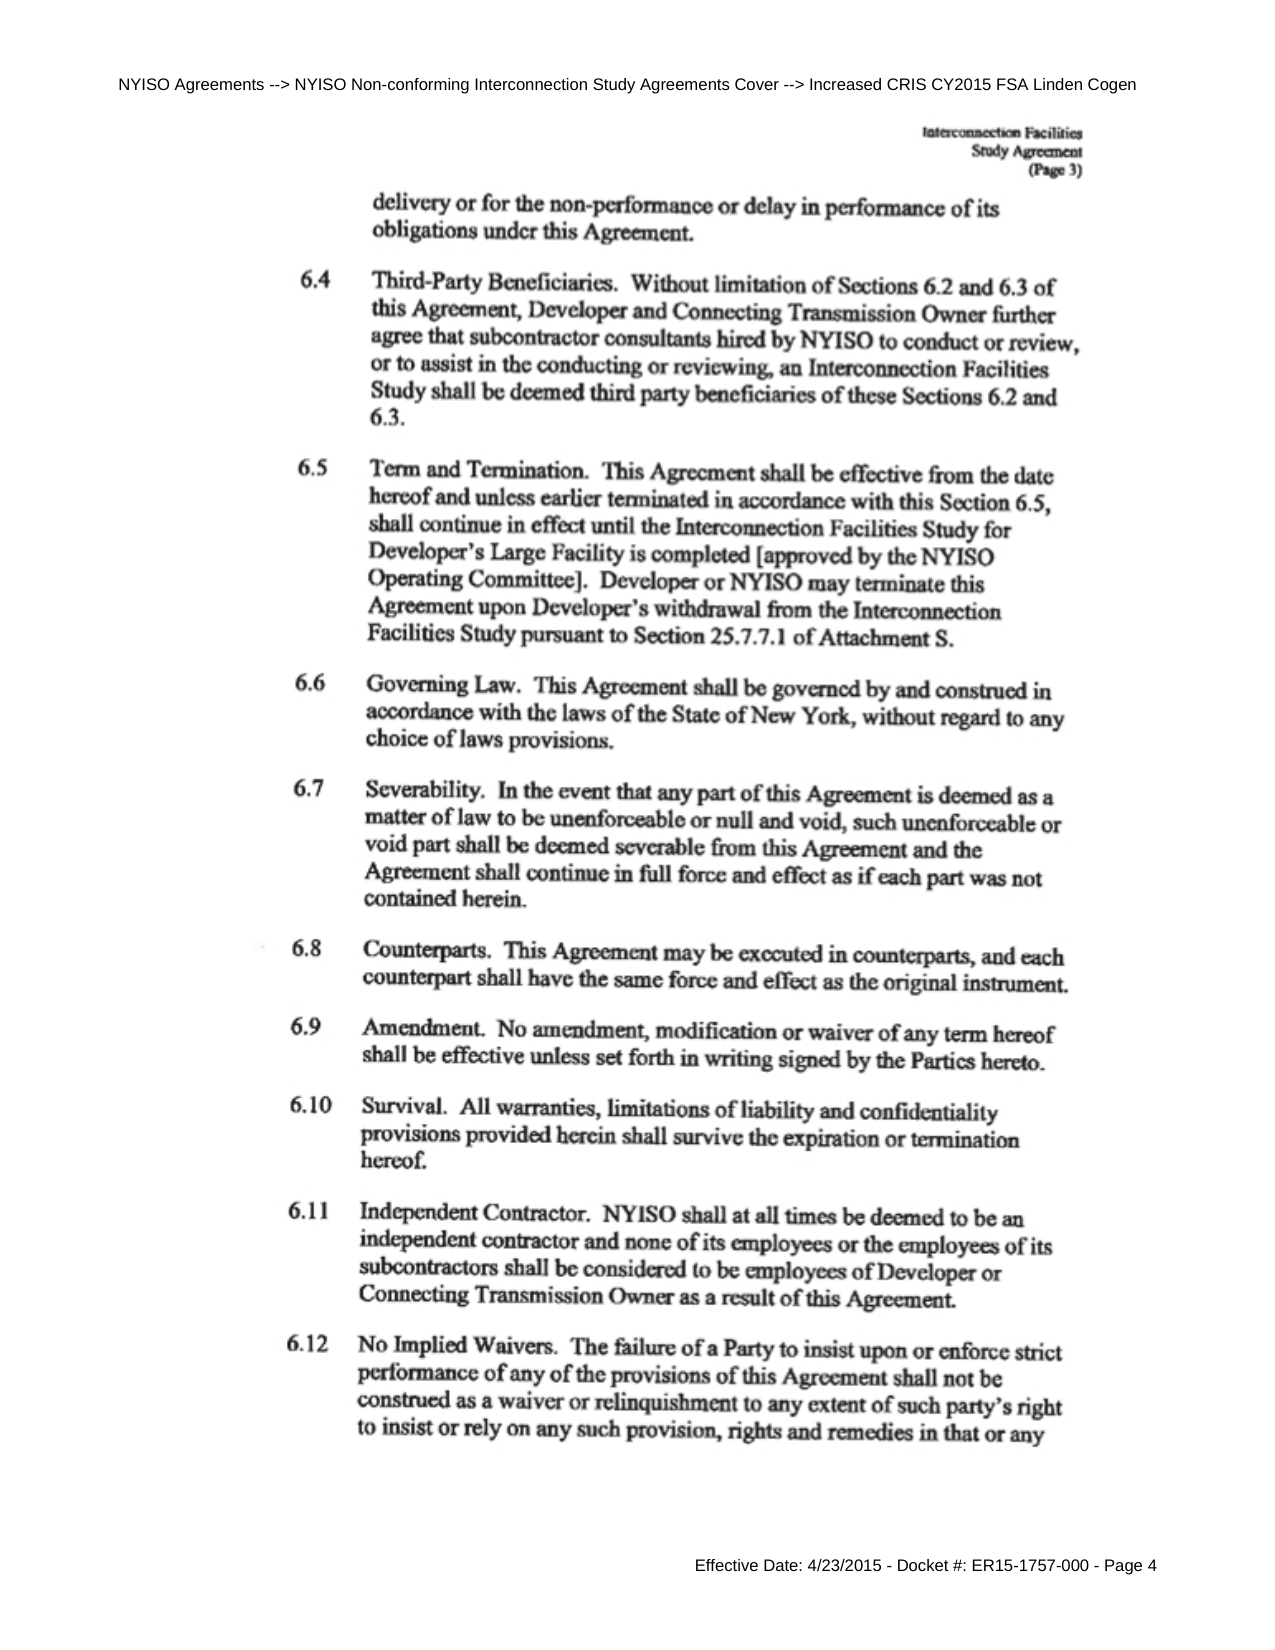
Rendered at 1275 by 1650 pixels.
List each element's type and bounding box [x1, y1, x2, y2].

picture [0, 0, 1134, 1467]
